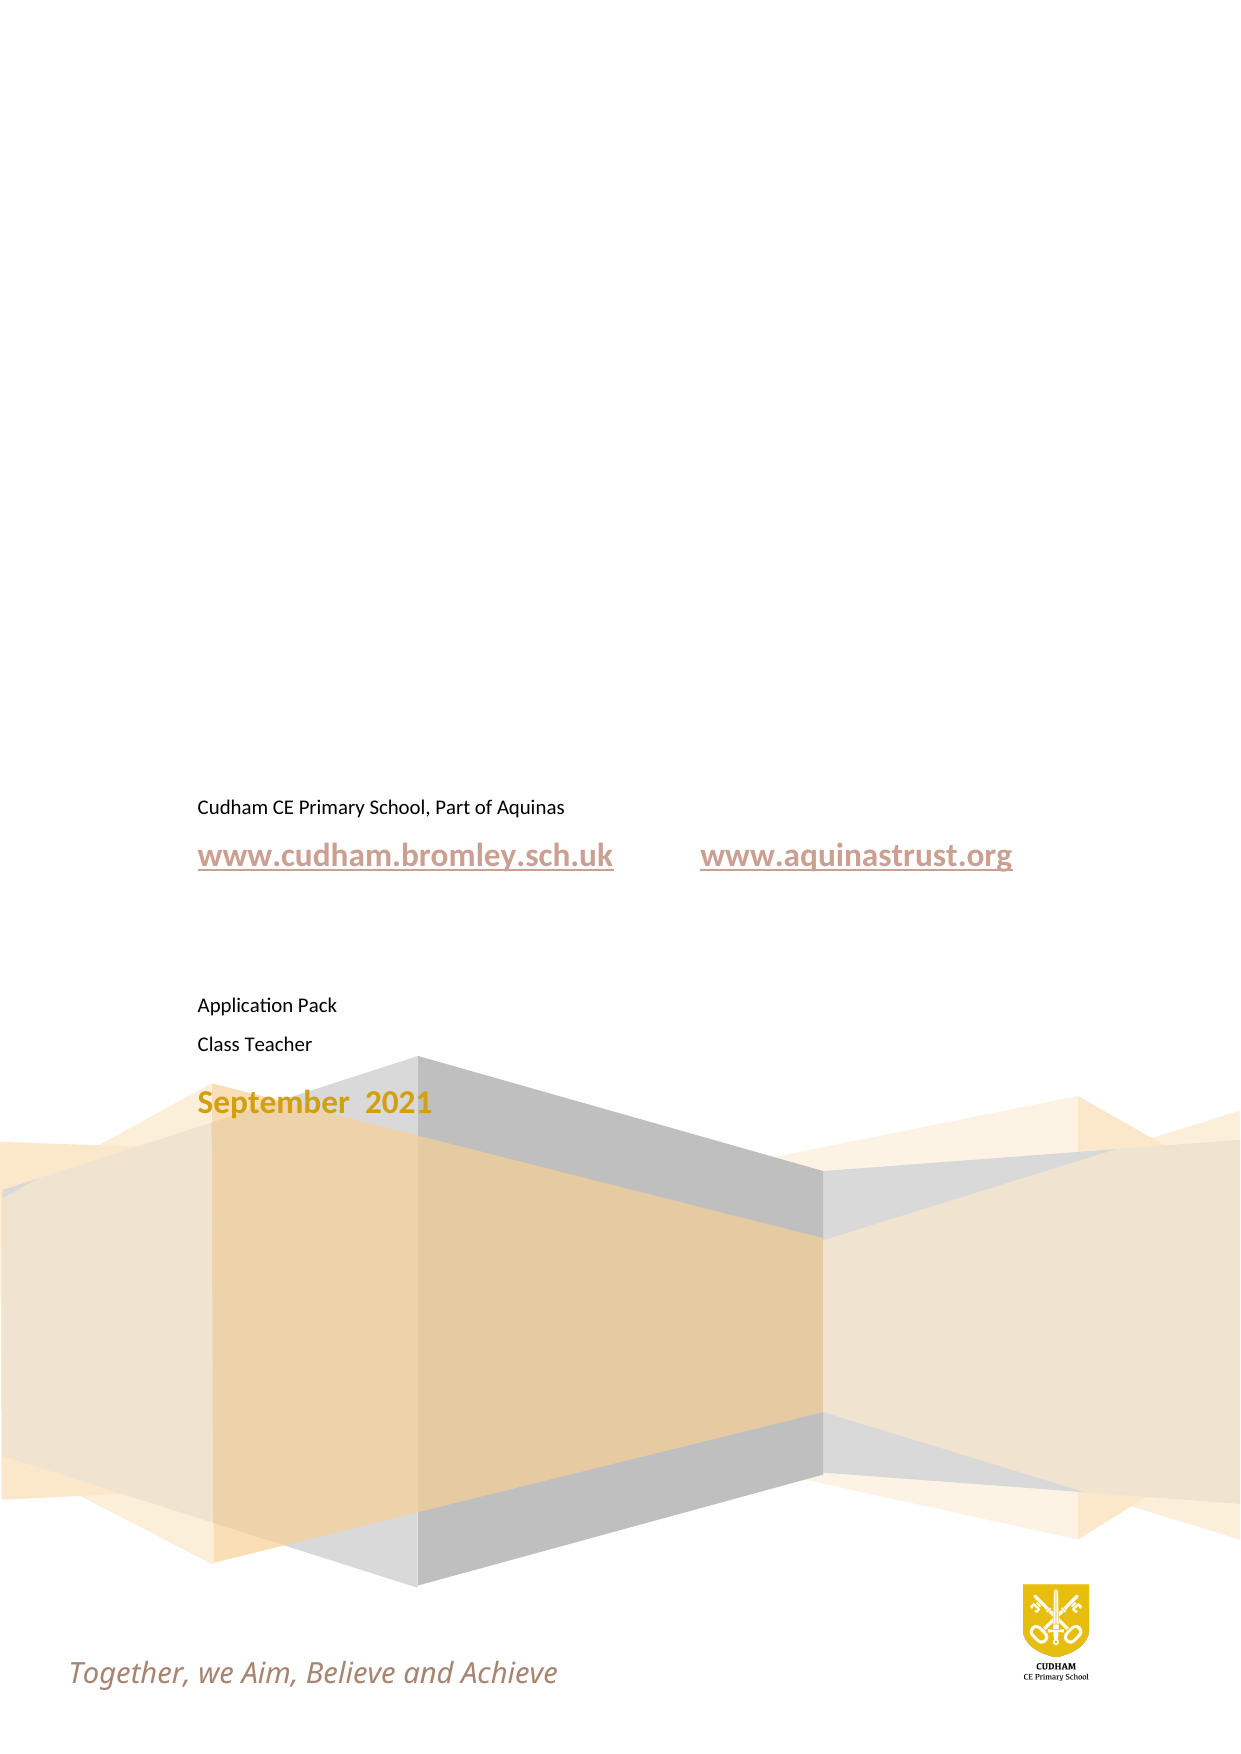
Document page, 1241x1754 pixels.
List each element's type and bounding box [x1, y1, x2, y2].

picture [1021, 1581, 1091, 1684]
